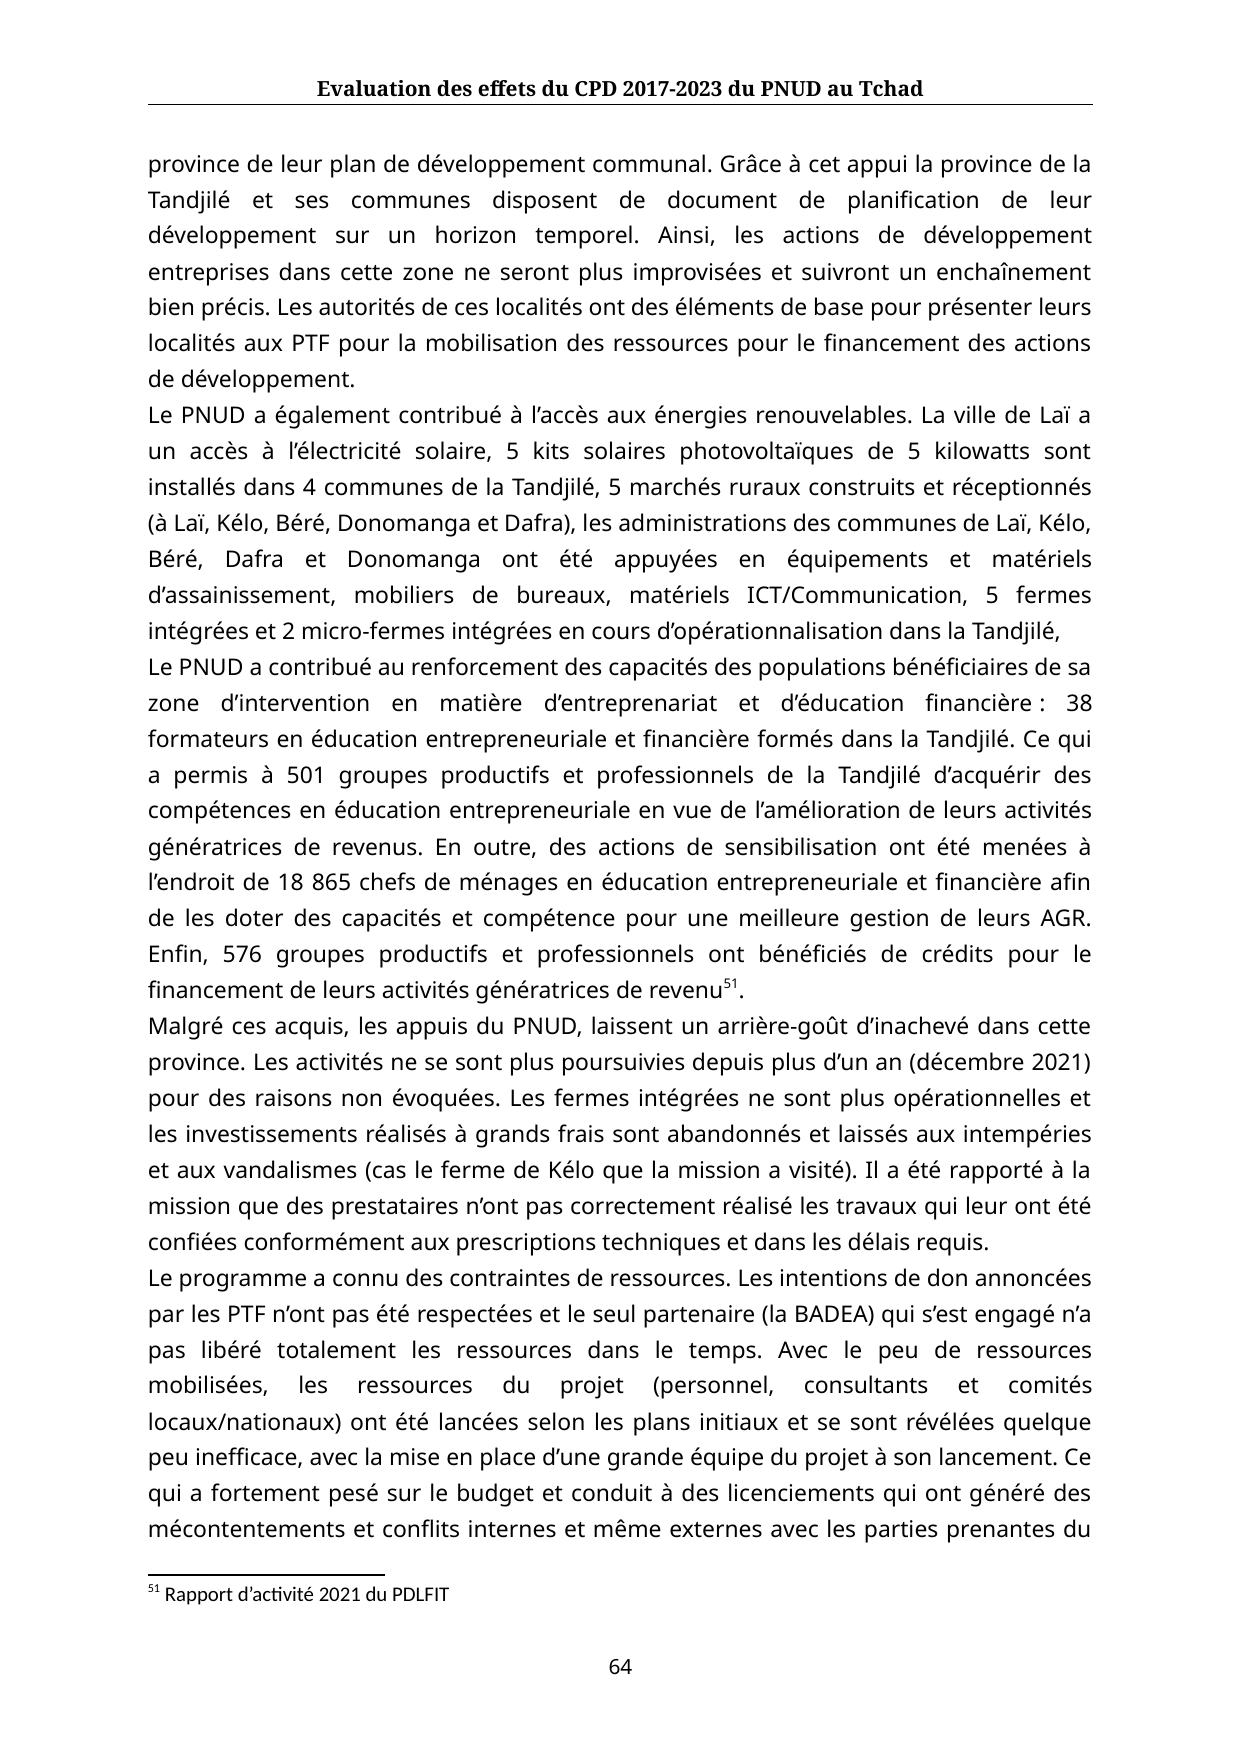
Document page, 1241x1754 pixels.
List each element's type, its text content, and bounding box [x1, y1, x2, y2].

text Le PNUD a contribué au renforcement des capacités des populations bénéficiaires de sa zone d’intervention en matière d’entreprenariat et d’éducation financière : 38 formateurs en éducation entrepreneuriale et financière formés dans la Tandjilé. Ce qui a permis à 501 groupes productifs et professionnels de la Tandjilé d’acquérir des compétences en éducation entrepreneuriale en vue de l’amélioration de leurs activités génératrices de revenus. En outre, des actions de sensibilisation ont été menées à l’endroit de 18 865 chefs de ménages en éducation entrepreneuriale et financière afin de les doter des capacités et compétence pour une meilleure gestion de leurs AGR. Enfin, 576 groupes productifs et professionnels ont bénéficiés de crédits pour le financement de leurs activités génératrices de revenu. [148, 651, 1093, 1005]
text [148, 1262, 1093, 1544]
text Malgré ces acquis, les appuis du PNUD, laissent un arrière-goût d’inachevé dans cette province. Les activités ne se sont plus poursuivies depuis plus d’un an (décembre 2021) pour des raisons non évoquées. Les fermes intégrées ne sont plus opérationnelles et les investissements réalisés à grands frais sont abandonnés et laissés aux intempéries et aux vandalismes (cas le ferme de Kélo que la mission a visité). Il a été rapporté à la mission que des prestataires n’ont pas correctement réalisé les travaux qui leur ont été confiées conformément aux prescriptions techniques et dans les délais requis. [148, 1010, 1093, 1257]
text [148, 148, 1093, 394]
text Le PNUD a également contribué à l’accès aux énergies renouvelables. La ville de Laï a un accès à l’électricité solaire, 5 kits solaires photovoltaïques de 5 kilowatts sont installés dans 4 communes de la Tandjilé, 5 marchés ruraux construits et réceptionnés (à Laï, Kélo, Béré, Donomanga et Dafra), les administrations des communes de Laï, Kélo, Béré, Dafra et Donomanga ont été appuyées en équipements et matériels d’assainissement, mobiliers de bureaux, matériels ICT/Communication, 5 fermes intégrées et 2 micro-fermes intégrées en cours d’opérationnalisation dans la Tandjilé, [148, 399, 1093, 646]
